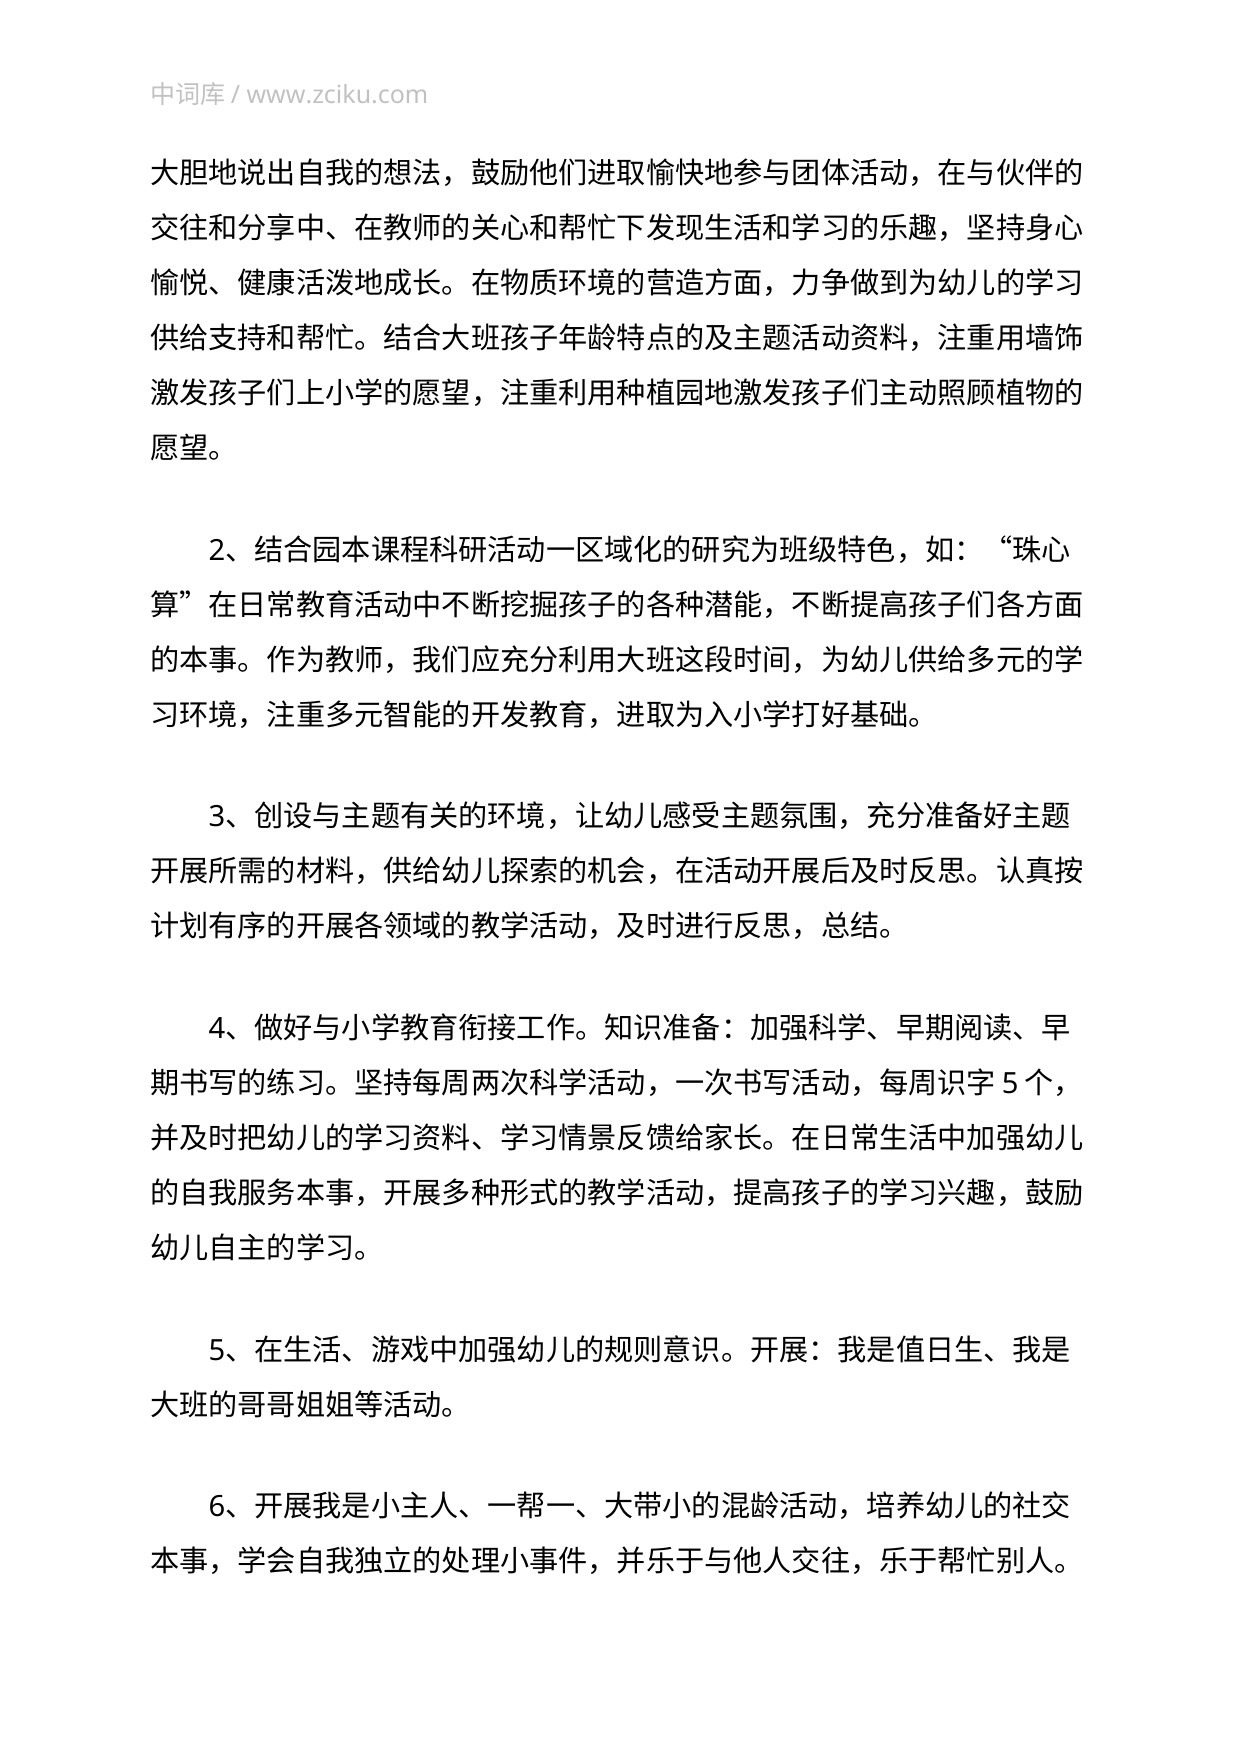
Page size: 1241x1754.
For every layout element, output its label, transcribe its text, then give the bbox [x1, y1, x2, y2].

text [150, 150, 1090, 467]
text 4、做好与小学教育衔接工作。知识准备：加强科学、早期阅读、早期书写的练习。坚持每周两次科学活动，一次书写活动，每周识字5个，并及时把幼儿的学习资料、学习情景反馈给家长。在日常生活中加强幼儿的自我服务本事，开展多种形式的教学活动，提高孩子的学习兴趣，鼓励幼儿自主的学习。 [150, 1004, 1090, 1267]
text 3、创设与主题有关的环境，让幼儿感受主题氛围，充分准备好主题开展所需的材料，供给幼儿探索的机会，在活动开展后及时反思。认真按计划有序的开展各领域的教学活动，及时进行反思，总结。 [150, 793, 1090, 945]
text 5、在生活、游戏中加强幼儿的规则意识。开展：我是值日生、我是大班的哥哥姐姐等活动。 [150, 1326, 1090, 1423]
text 2、结合园本课程科研活动一区域化的研究为班级特色，如：“珠心算”在日常教育活动中不断挖掘孩子的各种潜能，不断提高孩子们各方面的本事。作为教师，我们应充分利用大班这段时间，为幼儿供给多元的学习环境，注重多元智能的开发教育，进取为入小学打好基础。 [150, 526, 1090, 733]
text 6、开展我是小主人、一帮一、大带小的混龄活动，培养幼儿的社交本事，学会自我独立的处理小事件，并乐于与他人交往，乐于帮忙别人。 [150, 1483, 1090, 1580]
